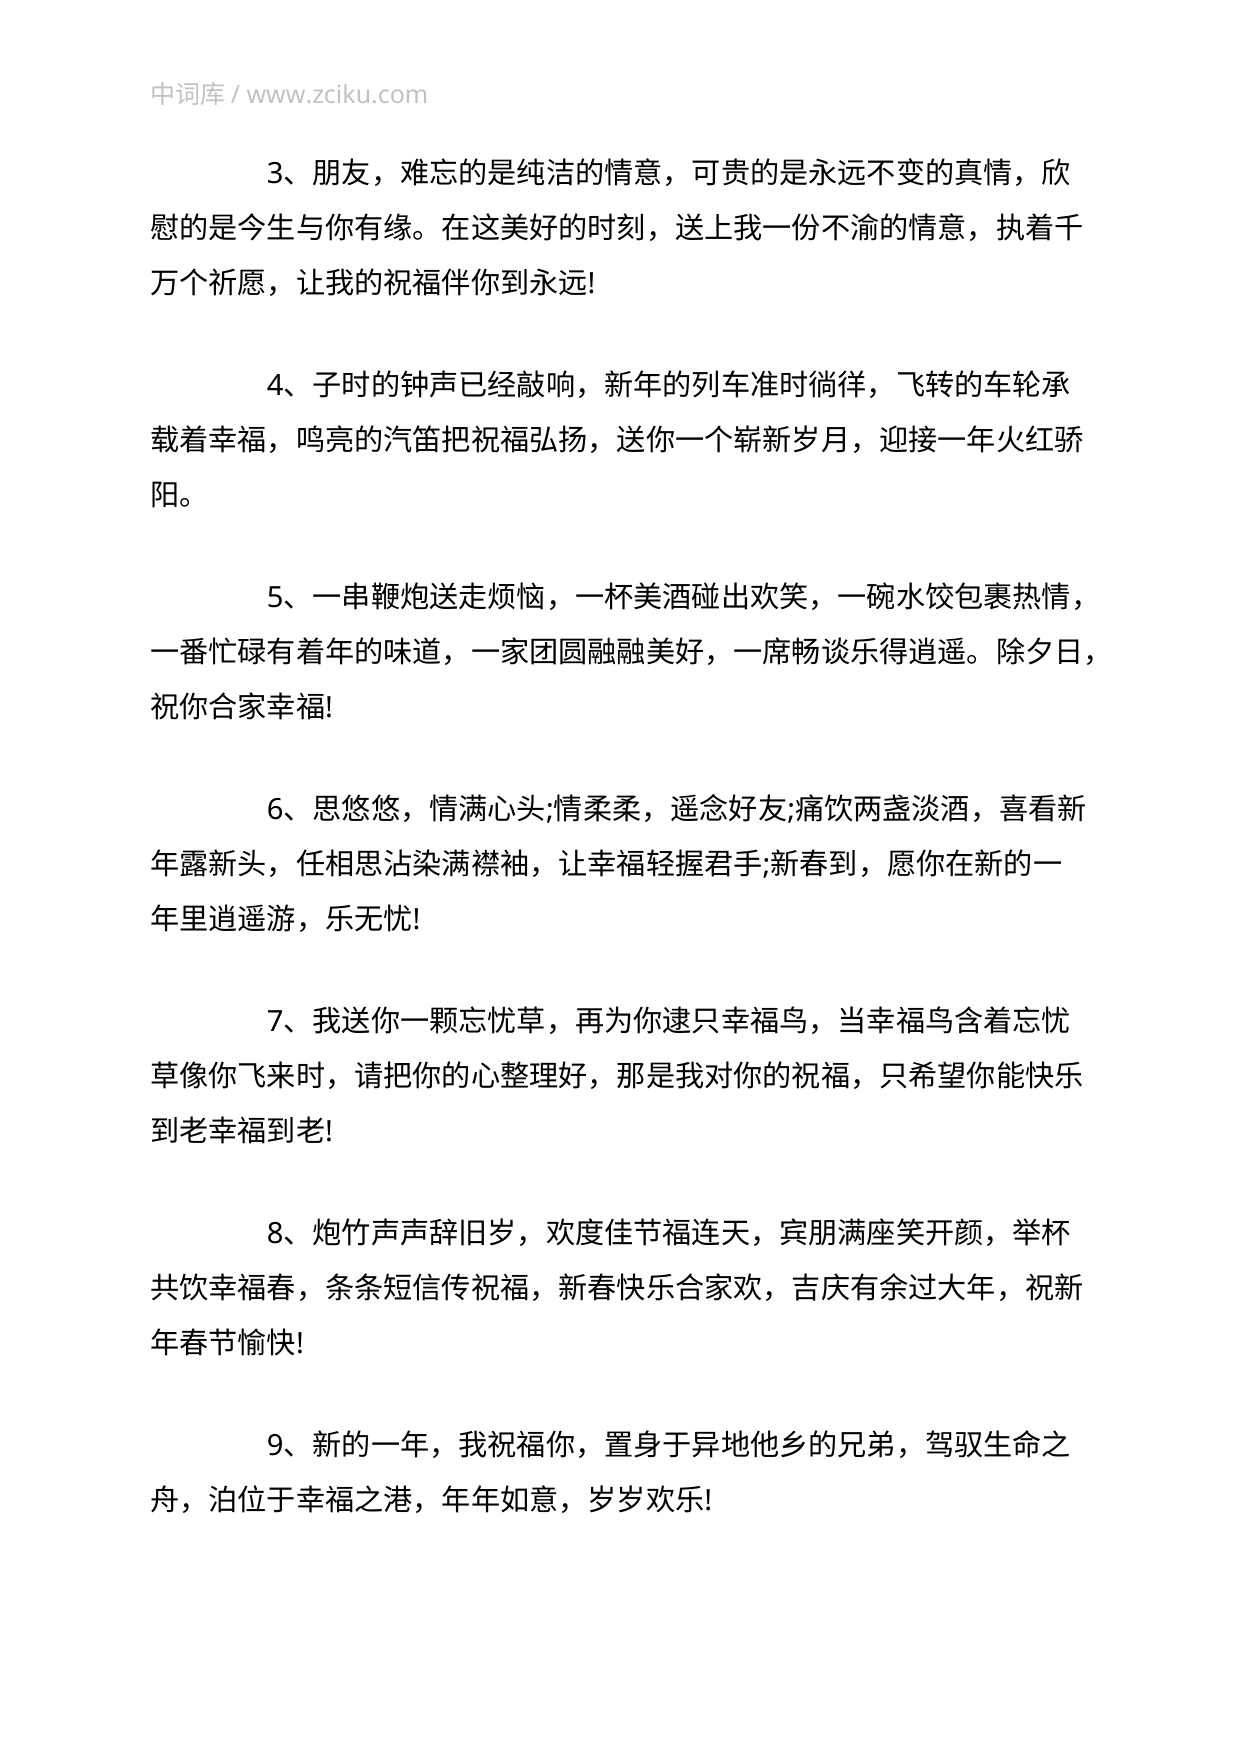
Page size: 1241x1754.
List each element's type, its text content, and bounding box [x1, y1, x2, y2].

text 7、我送你一颗忘忧草，再为你逮只幸福鸟，当幸福鸟含着忘忧草像你飞来时，请把你的心整理好，那是我对你的祝福，只希望你能快乐到老幸福到老! [150, 997, 1090, 1150]
text 6、思悠悠，情满心头;情柔柔，遥念好友;痛饮两盏淡酒，喜看新年露新头，任相思沾染满襟袖，让幸福轻握君手;新春到，愿你在新的一年里逍遥游，乐无忧! [150, 785, 1090, 938]
text 8、炮竹声声辞旧岁，欢度佳节福连天，宾朋满座笑开颜，举杯共饮幸福春，条条短信传祝福，新春快乐合家欢，吉庆有余过大年，祝新年春节愉快! [150, 1209, 1090, 1362]
text 9、新的一年，我祝福你，置身于异地他乡的兄弟，驾驭生命之舟，泊位于幸福之港，年年如意，岁岁欢乐! [150, 1421, 1090, 1518]
text 5、一串鞭炮送走烦恼，一杯美酒碰出欢笑，一碗水饺包裹热情，一番忙碌有着年的味道，一家团圆融融美好，一席畅谈乐得逍遥。除夕日，祝你合家幸福! [150, 573, 1090, 726]
text 4、子时的钟声已经敲响，新年的列车准时徜徉，飞转的车轮承载着幸福，鸣亮的汽笛把祝福弘扬，送你一个崭新岁月，迎接一年火红骄阳。 [150, 362, 1090, 514]
text 3、朋友，难忘的是纯洁的情意，可贵的是永远不变的真情，欣慰的是今生与你有缘。在这美好的时刻，送上我一份不渝的情意，执着千万个祈愿，让我的祝福伴你到永远! [150, 150, 1090, 302]
